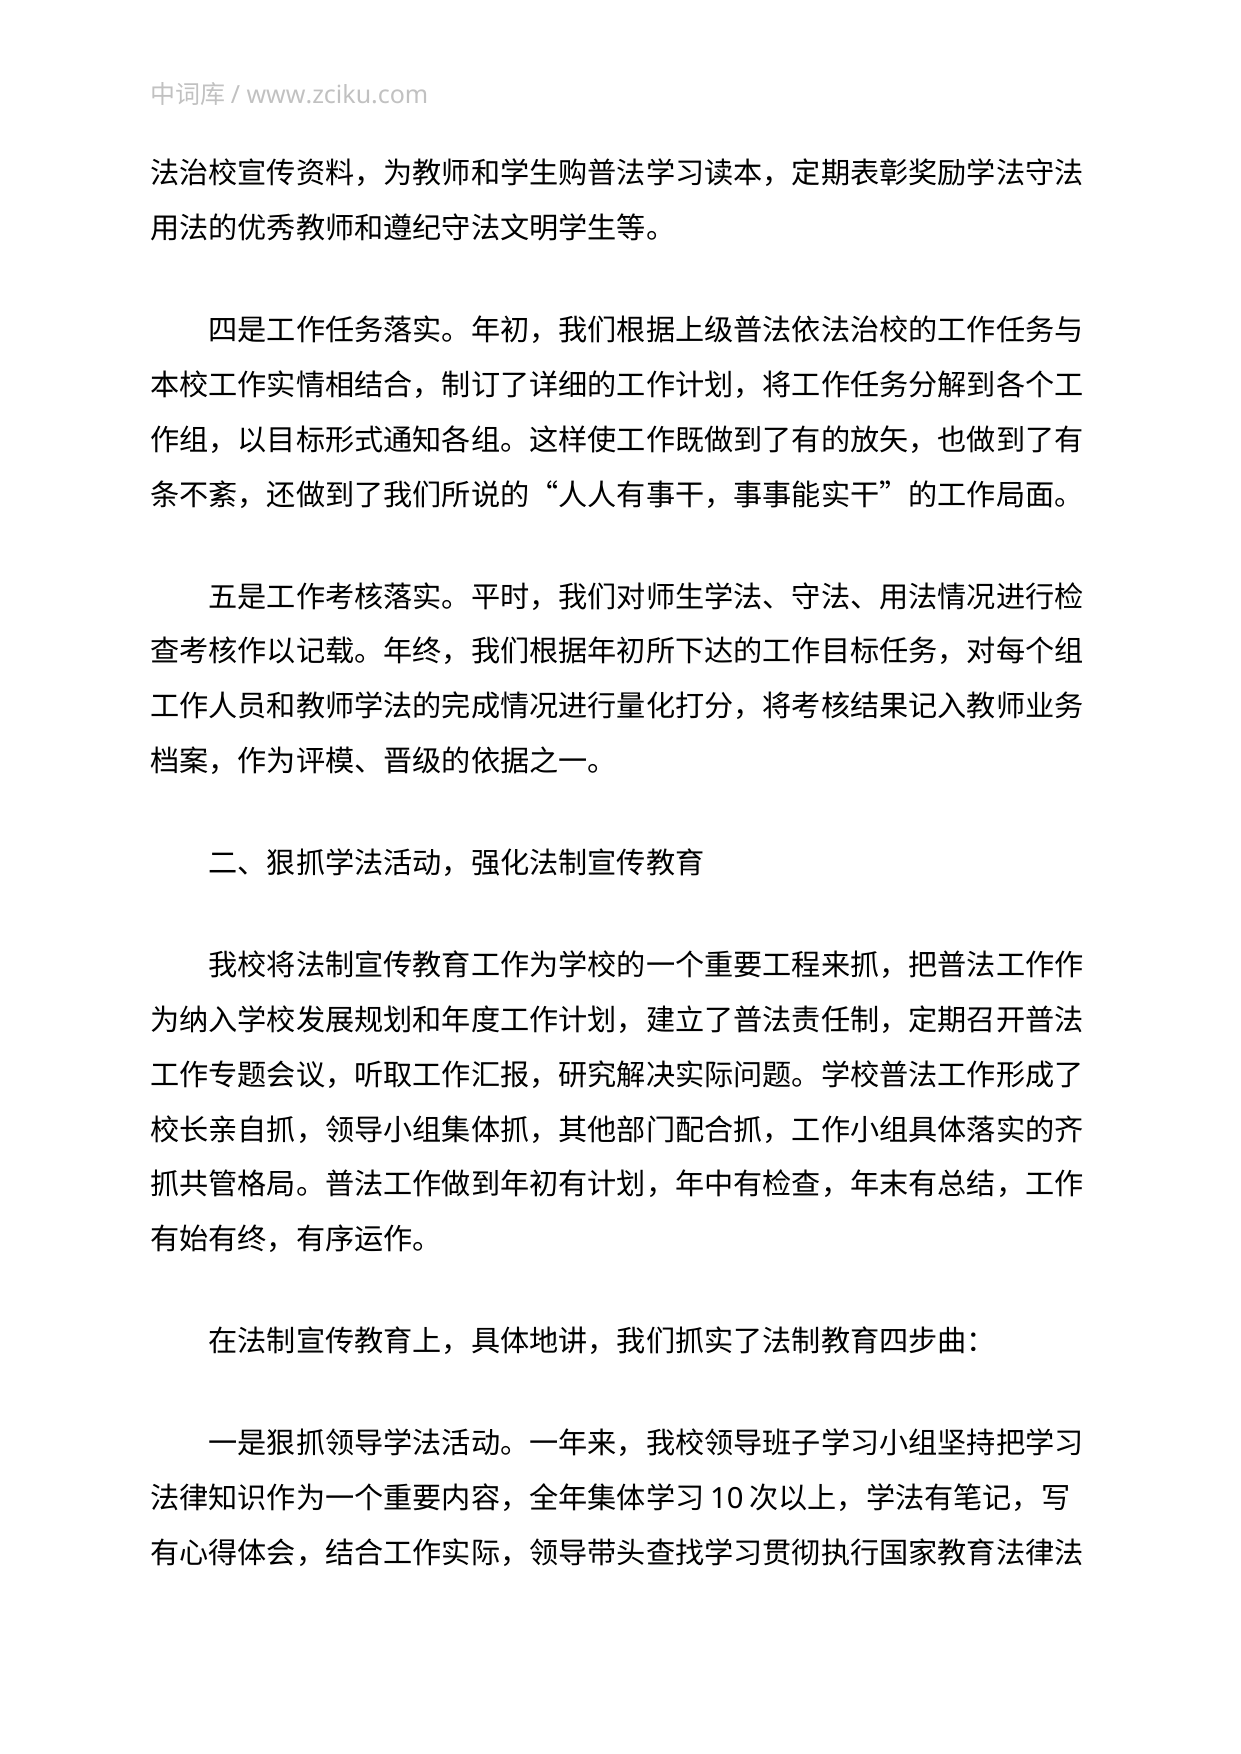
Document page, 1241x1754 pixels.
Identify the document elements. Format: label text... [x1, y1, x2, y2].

text 五是工作考核落实。平时，我们对师生学法、守法、用法情况进行检查考核作以记载。年终，我们根据年初所下达的工作目标任务，对每个组工作人员和教师学法的完成情况进行量化打分，将考核结果记入教师业务档案，作为评模、晋级的依据之一。 [150, 573, 1090, 780]
text 二、狠抓学法活动，强化法制宣传教育 [150, 839, 1090, 882]
text 在法制宣传教育上，具体地讲，我们抓实了法制教育四步曲： [150, 1318, 1090, 1360]
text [150, 1419, 1090, 1572]
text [150, 150, 1090, 247]
text 我校将法制宣传教育工作为学校的一个重要工程来抓，把普法工作作为纳入学校发展规划和年度工作计划，建立了普法责任制，定期召开普法工作专题会议，听取工作汇报，研究解决实际问题。学校普法工作形成了校长亲自抓，领导小组集体抓，其他部门配合抓，工作小组具体落实的齐抓共管格局。普法工作做到年初有计划，年中有检查，年末有总结，工作有始有终，有序运作。 [150, 941, 1090, 1258]
text 四是工作任务落实。年初，我们根据上级普法依法治校的工作任务与本校工作实情相结合，制订了详细的工作计划，将工作任务分解到各个工作组，以目标形式通知各组。这样使工作既做到了有的放矢，也做到了有条不紊，还做到了我们所说的“人人有事干，事事能实干”的工作局面。 [150, 307, 1090, 514]
